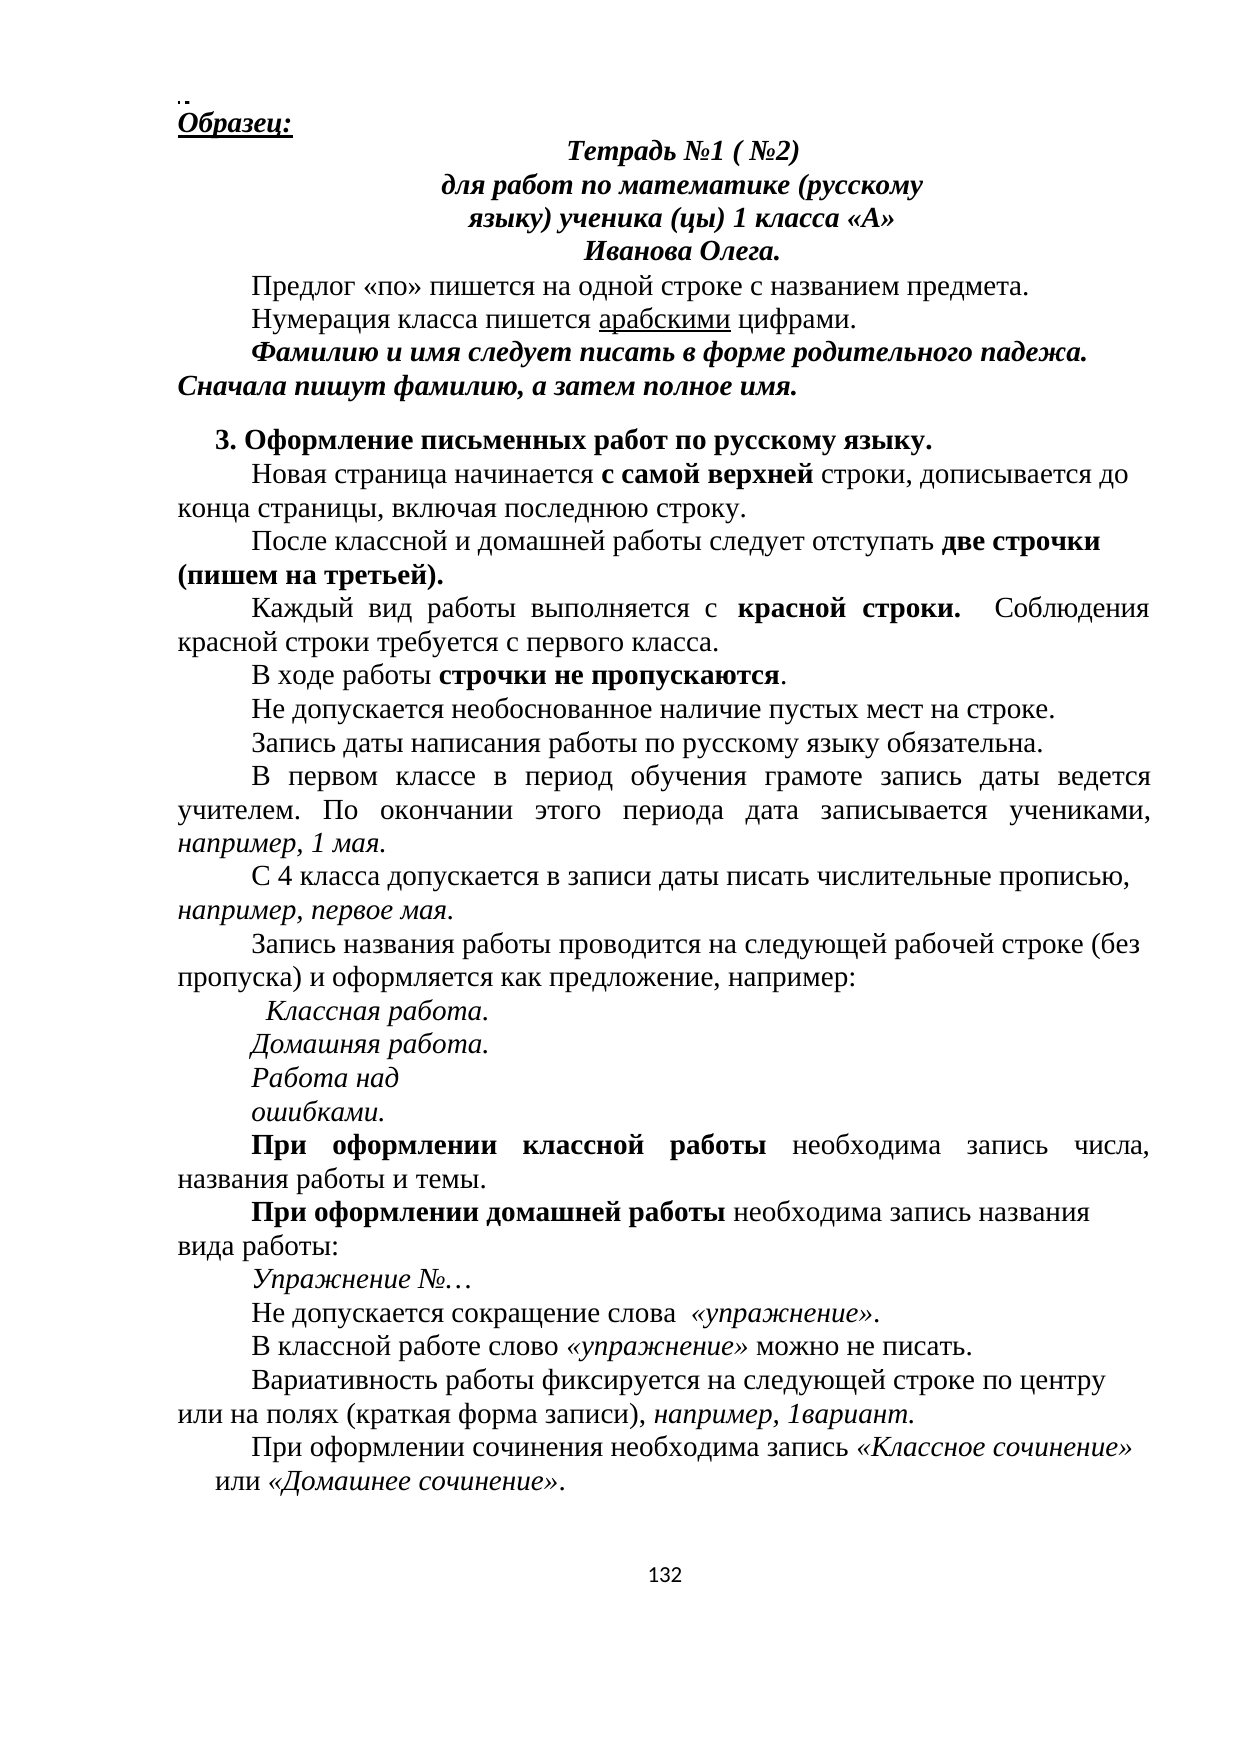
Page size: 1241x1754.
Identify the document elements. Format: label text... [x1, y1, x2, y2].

text При оформлении классной работы необходима запись числа, названия работы и темы. [177, 1127, 1152, 1194]
text 3. Оформление письменных работ по русскому языку. [215, 422, 1163, 456]
text Сначала пишут фамилию, а затем полное имя. [177, 368, 1163, 402]
text или «Домашнее сочинение». [215, 1463, 1163, 1496]
text Классная работа. Домашняя работа. Работа над ошибками. [251, 993, 543, 1127]
text Образец: [177, 72, 296, 139]
text Упражнение №… [251, 1261, 1163, 1295]
text В ходе работы строчки не пропускаются. [251, 658, 1163, 691]
text Вариативность работы фиксируется на следующей строке по центру или на полях (краткая форма записи), например, 1вариант. [177, 1362, 1129, 1429]
text Предлог «по» пишется на одной строке с названием предмета. Нумерация класса пишется арабскими цифрами. [251, 268, 1152, 335]
text При оформлении сочинения необходима запись «Классное сочинение» [251, 1429, 1163, 1463]
text Новая страница начинается с самой верхней строки, дописывается до конца страницы, включая последнюю строку. [177, 456, 1152, 523]
text При оформлении домашней работы необходима запись названия вида работы: [177, 1194, 1129, 1261]
text Не допускается сокращение слова «упражнение». [251, 1295, 1163, 1328]
text В классной работе слово «упражнение» можно не писать. [251, 1329, 1163, 1362]
text Запись названия работы проводится на следующей рабочей строке (без пропуска) и оформляется как предложение, например: [177, 926, 1152, 993]
text 132 [237, 1560, 1092, 1588]
text В первом классе в период обучения грамоте запись даты ведется учителем. По окончании этого периода дата записывается учениками, например, 1 мая. [177, 758, 1152, 859]
text например, первое мая. [177, 892, 1163, 926]
text С 4 класса допускается в записи даты писать числительные прописью, [251, 859, 1163, 892]
subtitle Фамилию и имя следует писать в форме родительного падежа. [251, 335, 1163, 368]
text Каждый вид работы выполняется с красной строки. Соблюдения красной строки требуется с первого класса. [177, 590, 1152, 657]
text Не допускается необоснованное наличие пустых мест на строке. Запись даты написания работы по русскому языку обязательна. [251, 691, 1058, 758]
text для работ по математике (русскому языку) ученика (цы) 1 класса «А» [396, 167, 970, 234]
text Иванова Олега. [396, 234, 971, 268]
text После классной и домашней работы следует отступать две строчки (пишем на третьей). [177, 523, 1152, 590]
text Тетрадь №1 ( №2) [566, 133, 1163, 167]
